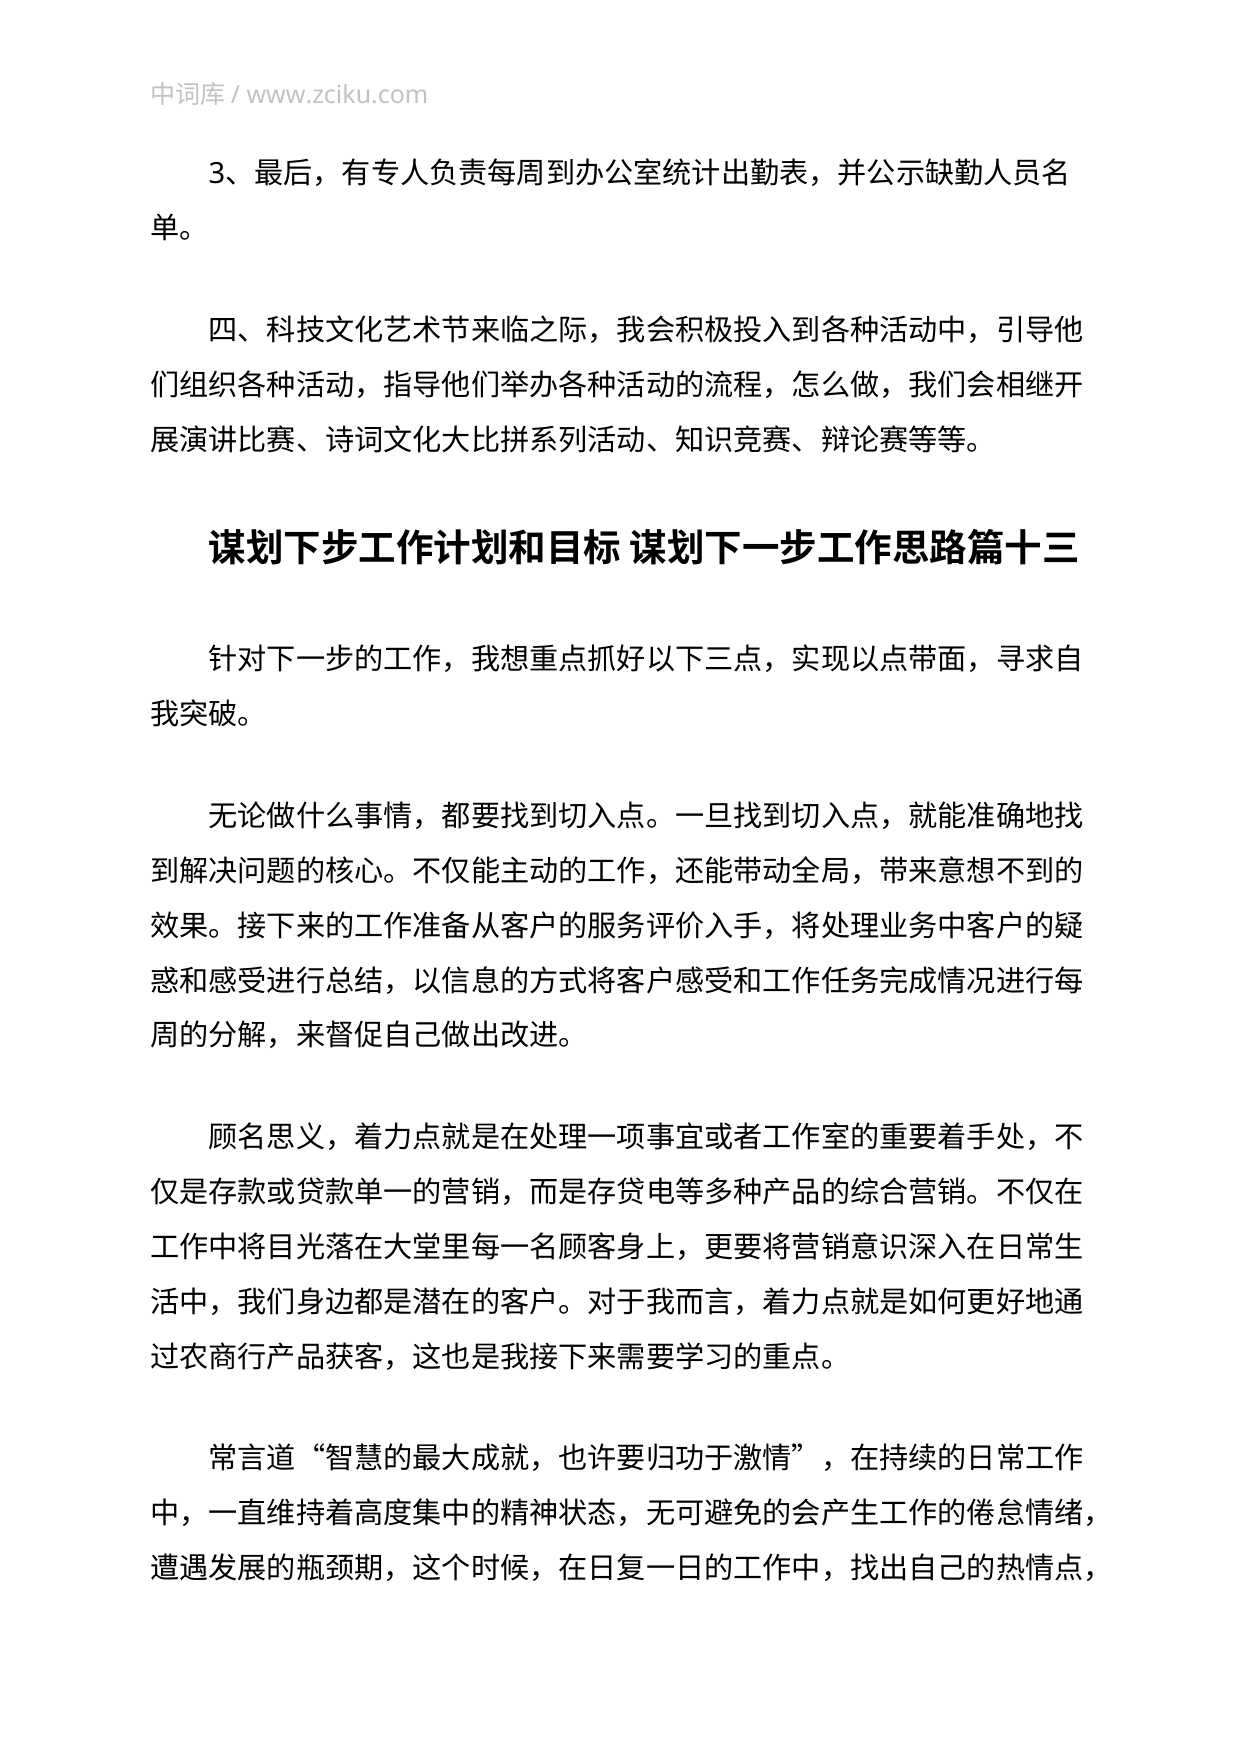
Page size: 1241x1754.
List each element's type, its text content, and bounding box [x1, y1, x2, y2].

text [150, 1435, 1090, 1587]
text 3、最后，有专人负责每周到办公室统计出勤表，并公示缺勤人员名单。 [150, 150, 1090, 247]
text 谋划下步工作计划和目标 谋划下一步工作思路篇十三 [150, 518, 1090, 573]
text 无论做什么事情，都要找到切入点。一旦找到切入点，就能准确地找到解决问题的核心。不仅能主动的工作，还能带动全局，带来意想不到的效果。接下来的工作准备从客户的服务评价入手，将处理业务中客户的疑惑和感受进行总结，以信息的方式将客户感受和工作任务完成情况进行每周的分解，来督促自己做出改进。 [150, 792, 1090, 1054]
text 顾名思义，着力点就是在处理一项事宜或者工作室的重要着手处，不仅是存款或贷款单一的营销，而是存贷电等多种产品的综合营销。不仅在工作中将目光落在大堂里每一名顾客身上，更要将营销意识深入在日常生活中，我们身边都是潜在的客户。对于我而言，着力点就是如何更好地通过农商行产品获客，这也是我接下来需要学习的重点。 [150, 1114, 1090, 1376]
text 四、科技文化艺术节来临之际，我会积极投入到各种活动中，引导他们组织各种活动，指导他们举办各种活动的流程，怎么做，我们会相继开展演讲比赛、诗词文化大比拼系列活动、知识竞赛、辩论赛等等。 [150, 307, 1090, 459]
text 针对下一步的工作，我想重点抓好以下三点，实现以点带面，寻求自我突破。 [150, 636, 1090, 733]
